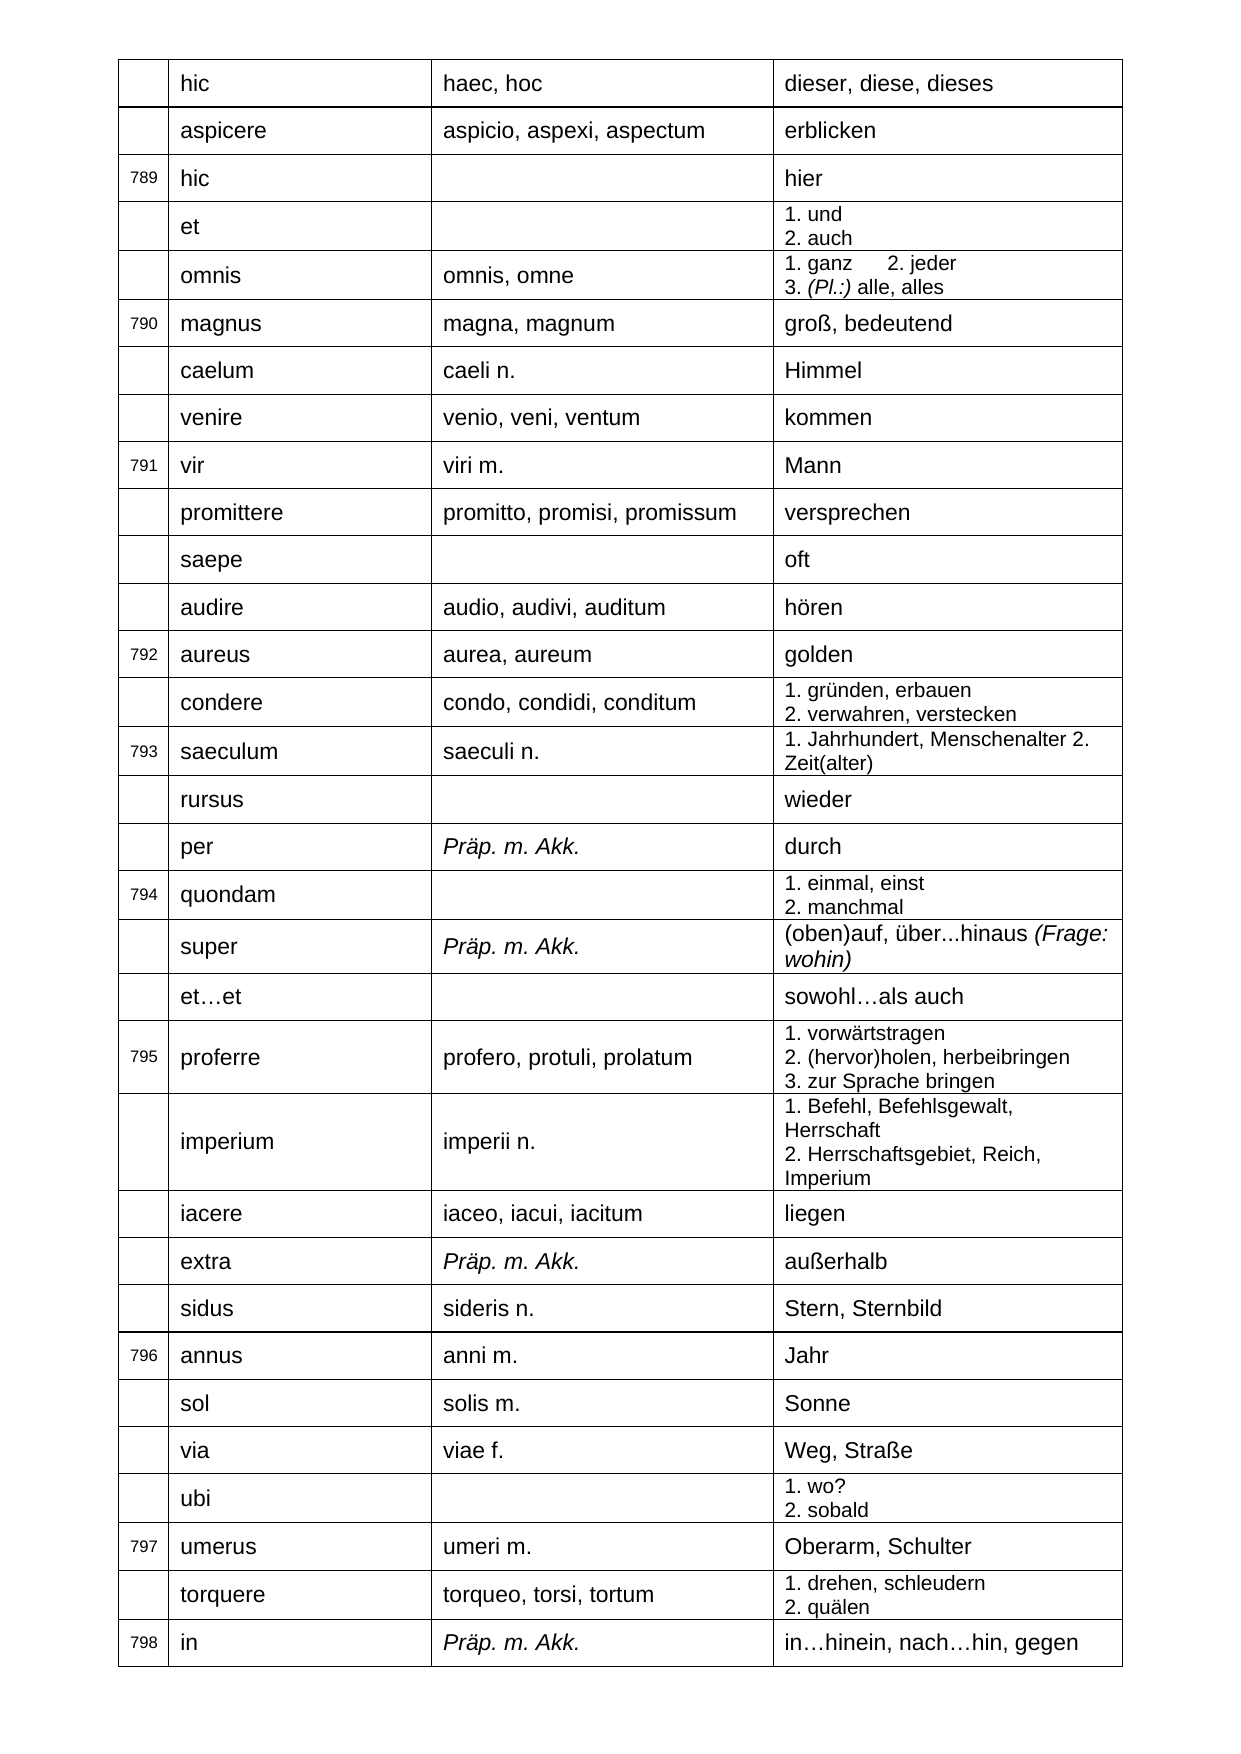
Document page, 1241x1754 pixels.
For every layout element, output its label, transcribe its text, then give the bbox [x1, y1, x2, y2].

table_cell Präp. m. Akk. [432, 824, 773, 870]
table_cell sidus [169, 1285, 431, 1331]
table_cell 1. ganz 2. jeder 3. (Pl.:) alle, alles [774, 251, 1122, 299]
table_cell sideris n. [432, 1285, 773, 1331]
table_cell [119, 678, 168, 726]
table_cell oft [774, 536, 1122, 583]
table_cell Jahr [774, 1333, 1122, 1379]
table_cell aurea, aureum [432, 631, 773, 677]
table_cell 790 [119, 300, 168, 346]
table_cell torquere [169, 1571, 431, 1618]
table_cell 1. Befehl, Befehlsgewalt, Herrschaft 2. Herrschaftsgebiet, Reich, Imperium [774, 1094, 1122, 1189]
table_cell aspicio, aspexi, aspectum [432, 108, 773, 154]
table_cell in [169, 1620, 431, 1666]
table_cell condere [169, 678, 431, 726]
table_cell iacere [169, 1191, 431, 1237]
table_cell 791 [119, 442, 168, 488]
table_cell erblicken [774, 108, 1122, 154]
table_cell 1. und 2. auch [774, 202, 1122, 250]
table_cell [119, 347, 168, 393]
table_cell torqueo, torsi, tortum [432, 1571, 773, 1618]
table_cell [119, 1474, 168, 1522]
table_cell [119, 824, 168, 870]
table_cell magnus [169, 300, 431, 346]
table_cell et…et [169, 974, 431, 1020]
table_cell Weg, Straße [774, 1427, 1122, 1473]
table_cell promitto, promisi, promissum [432, 489, 773, 535]
table_cell via [169, 1427, 431, 1473]
table_cell [432, 1474, 773, 1522]
table_cell [119, 584, 168, 630]
table_cell per [169, 824, 431, 870]
table_cell [119, 108, 168, 154]
table_cell 1. Jahrhundert, Menschenalter 2. Zeit(alter) [774, 727, 1122, 775]
table_cell [119, 1094, 168, 1189]
table_cell profero, protuli, prolatum [432, 1021, 773, 1093]
table_cell [432, 202, 773, 250]
table_cell (oben)auf, über...hinaus (Frage: wohin) [774, 920, 1122, 972]
table_cell magna, magnum [432, 300, 773, 346]
table_cell annus [169, 1333, 431, 1379]
table_cell proferre [169, 1021, 431, 1093]
table_cell 1. drehen, schleudern 2. quälen [774, 1571, 1122, 1618]
table_cell imperii n. [432, 1094, 773, 1189]
table_cell saeculum [169, 727, 431, 775]
table_cell caeli n. [432, 347, 773, 393]
table_cell [432, 974, 773, 1020]
table_cell iaceo, iacui, iacitum [432, 1191, 773, 1237]
table_cell aureus [169, 631, 431, 677]
table_cell extra [169, 1238, 431, 1284]
table_cell 1. vorwärtstragen 2. (hervor)holen, herbeibringen 3. zur Sprache bringen [774, 1021, 1122, 1093]
table_cell versprechen [774, 489, 1122, 535]
table_cell Präp. m. Akk. [432, 920, 773, 972]
table_cell liegen [774, 1191, 1122, 1237]
table_cell omnis, omne [432, 251, 773, 299]
table_cell 1. einmal, einst 2. manchmal [774, 871, 1122, 919]
table_cell et [169, 202, 431, 250]
table_cell audire [169, 584, 431, 630]
table_cell condo, condidi, conditum [432, 678, 773, 726]
table_cell 793 [119, 727, 168, 775]
table_cell venire [169, 395, 431, 441]
table_cell [119, 1571, 168, 1618]
table_cell groß, bedeutend [774, 300, 1122, 346]
table_cell 797 [119, 1523, 168, 1569]
table_cell Oberarm, Schulter [774, 1523, 1122, 1569]
table_cell [119, 1238, 168, 1284]
table_cell imperium [169, 1094, 431, 1189]
table_cell [119, 251, 168, 299]
table_cell vir [169, 442, 431, 488]
table_cell wieder [774, 776, 1122, 822]
table_cell 792 [119, 631, 168, 677]
table_cell viri m. [432, 442, 773, 488]
table_cell [119, 1191, 168, 1237]
table_cell caelum [169, 347, 431, 393]
table_cell [119, 202, 168, 250]
table_cell umeri m. [432, 1523, 773, 1569]
table_cell [119, 920, 168, 972]
table_cell quondam [169, 871, 431, 919]
table_cell saepe [169, 536, 431, 583]
table_cell dieser, diese, dieses [774, 60, 1122, 106]
table_cell hier [774, 155, 1122, 201]
table_cell durch [774, 824, 1122, 870]
table_cell hören [774, 584, 1122, 630]
table_cell Präp. m. Akk. [432, 1620, 773, 1666]
table_cell umerus [169, 1523, 431, 1569]
table_cell 795 [119, 1021, 168, 1093]
table_cell super [169, 920, 431, 972]
table_cell Mann [774, 442, 1122, 488]
table_cell venio, veni, ventum [432, 395, 773, 441]
table_cell ubi [169, 1474, 431, 1522]
table_cell 789 [119, 155, 168, 201]
table_cell [432, 776, 773, 822]
table_cell anni m. [432, 1333, 773, 1379]
table_cell audio, audivi, auditum [432, 584, 773, 630]
table_cell [119, 1285, 168, 1331]
table_cell [119, 395, 168, 441]
table_cell [119, 536, 168, 583]
table_cell solis m. [432, 1380, 773, 1426]
table_cell sowohl…als auch [774, 974, 1122, 1020]
table_cell rursus [169, 776, 431, 822]
table_cell viae f. [432, 1427, 773, 1473]
table_cell 798 [119, 1620, 168, 1666]
table_cell außerhalb [774, 1238, 1122, 1284]
table_cell golden [774, 631, 1122, 677]
table_cell haec, hoc [432, 60, 773, 106]
table_cell [432, 155, 773, 201]
table_cell [119, 974, 168, 1020]
table_cell Sonne [774, 1380, 1122, 1426]
table_cell omnis [169, 251, 431, 299]
table_cell Stern, Sternbild [774, 1285, 1122, 1331]
table_cell sol [169, 1380, 431, 1426]
table_cell [432, 871, 773, 919]
table_cell in…hinein, nach…hin, gegen [774, 1620, 1122, 1666]
table_cell [432, 536, 773, 583]
table_cell Präp. m. Akk. [432, 1238, 773, 1284]
table_cell aspicere [169, 108, 431, 154]
table_cell saeculi n. [432, 727, 773, 775]
table_cell Himmel [774, 347, 1122, 393]
table_cell 794 [119, 871, 168, 919]
table_cell hic [169, 60, 431, 106]
table_cell 1. gründen, erbauen 2. verwahren, verstecken [774, 678, 1122, 726]
table_cell [119, 1380, 168, 1426]
table_cell hic [169, 155, 431, 201]
table_cell [119, 489, 168, 535]
table_cell [119, 60, 168, 106]
table_cell [119, 1427, 168, 1473]
table_cell 1. wo? 2. sobald [774, 1474, 1122, 1522]
table_cell kommen [774, 395, 1122, 441]
table_cell promittere [169, 489, 431, 535]
table_cell 796 [119, 1333, 168, 1379]
table_cell [119, 776, 168, 822]
